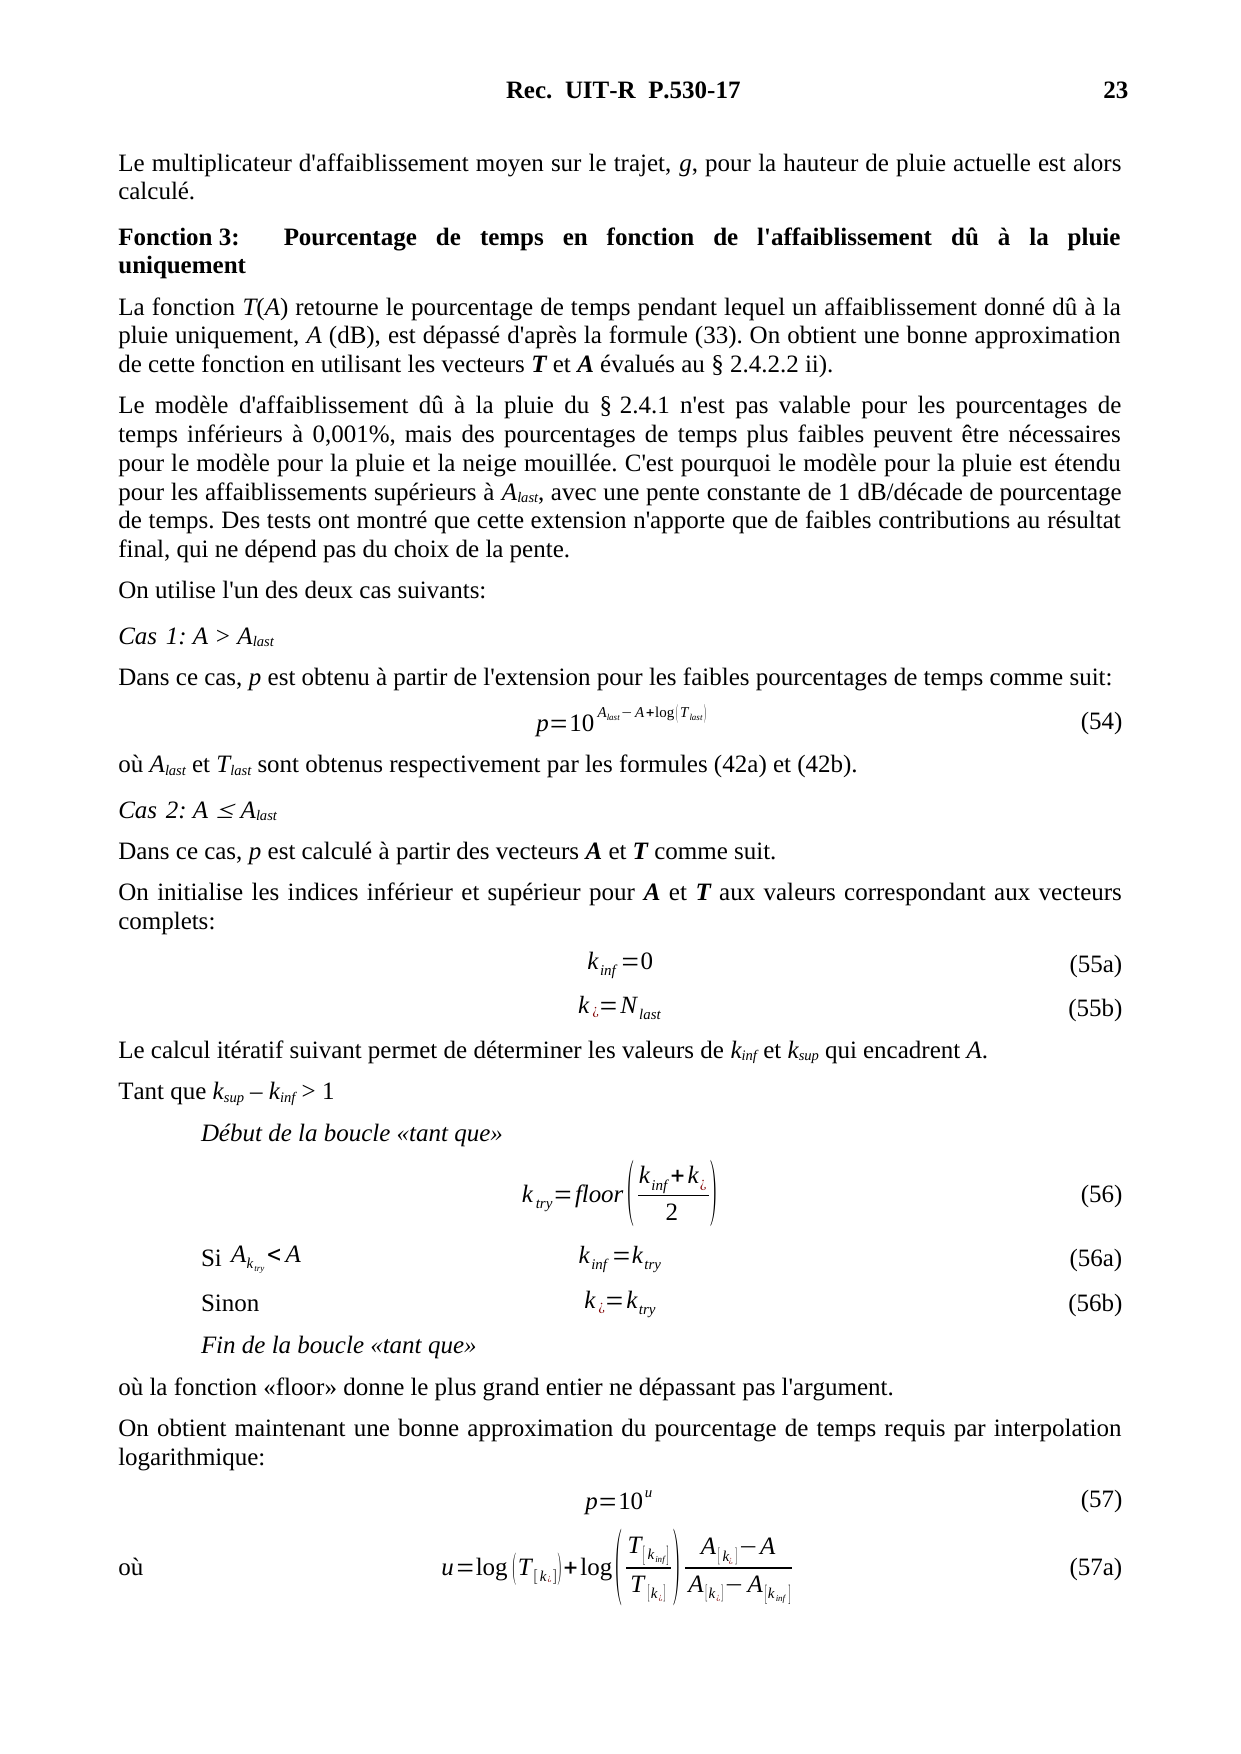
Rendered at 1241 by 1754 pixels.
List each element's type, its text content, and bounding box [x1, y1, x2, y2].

text Le multiplicateur d'affaiblissement moyen sur le trajet, g, pour la hauteur de pluie actuelle est alors calculé. [118, 148, 1122, 205]
text La fonction T(A) retourne le pourcentage de temps pendant lequel un affaiblissement donné dû à la pluie uniquement, A (dB), est dépassé d'après la formule (33). On obtient une bonne approximation de cette fonction en utilisant les vecteurs T et A évalués au § 2.4.2.2 ii). [118, 292, 1122, 378]
text Cas 2: A Alast [118, 795, 1122, 824]
text On obtient maintenant une bonne approximation du pourcentage de temps requis par interpolation logarithmique: [118, 1413, 1122, 1471]
text (55b) [118, 991, 1122, 1023]
text Le modèle d'affaiblissement dû à la pluie du § 2.4.1 n'est pas valable pour les pourcentages de temps inférieurs à 0,001%, mais des pourcentages de temps plus faibles peuvent être nécessaires pour le modèle pour la pluie et la neige mouillée. C'est pourquoi le modèle pour la pluie est étendu pour les affaiblissements supérieurs à Alast, avec une pente constante de 1 dB/décade de pourcentage de temps. Des tests ont montré que cette extension n'apporte que de faibles contributions au résultat final, qui ne dépend pas du choix de la pente. [118, 391, 1122, 563]
text Début de la boucle «tant que» [118, 1118, 1122, 1146]
text Le calcul itératif suivant permet de déterminer les valeurs de kinf et ksup qui encadrent A. [118, 1035, 1122, 1064]
text Sinon (56b) [118, 1287, 1122, 1318]
text (56) [118, 1159, 1122, 1228]
text On initialise les indices inférieur et supérieur pour A et T aux valeurs correspondant aux vecteurs complets: [118, 877, 1122, 935]
text Cas 1: A > Alast [118, 621, 1122, 650]
text Tant que ksup – kinf > 1 [118, 1076, 1122, 1105]
text Si (56a) [118, 1241, 1122, 1274]
text Dans ce cas, p est calculé à partir des vecteurs A et T comme suit. [118, 836, 1122, 865]
text où la fonction «floor» donne le plus grand entier ne dépassant pas l'argument. [118, 1372, 1122, 1401]
text où (57a) [118, 1527, 1122, 1606]
text où Alast et Tlast sont obtenus respectivement par les formules (42a) et (42b). [118, 749, 1122, 778]
text (54) [118, 703, 1122, 737]
text Fin de la boucle «tant que» [118, 1331, 1122, 1359]
text (57) [118, 1483, 1122, 1514]
text On utilise l'un des deux cas suivants: [118, 576, 1122, 604]
subtitle Fonction 3: Pourcentage de temps en fonction de l'affaiblissement dû à la pluie uniquement [118, 222, 1122, 279]
text (55a) [118, 947, 1122, 979]
text Dans ce cas, p est obtenu à partir de l'extension pour les faibles pourcentages de temps comme suit: [118, 662, 1122, 691]
